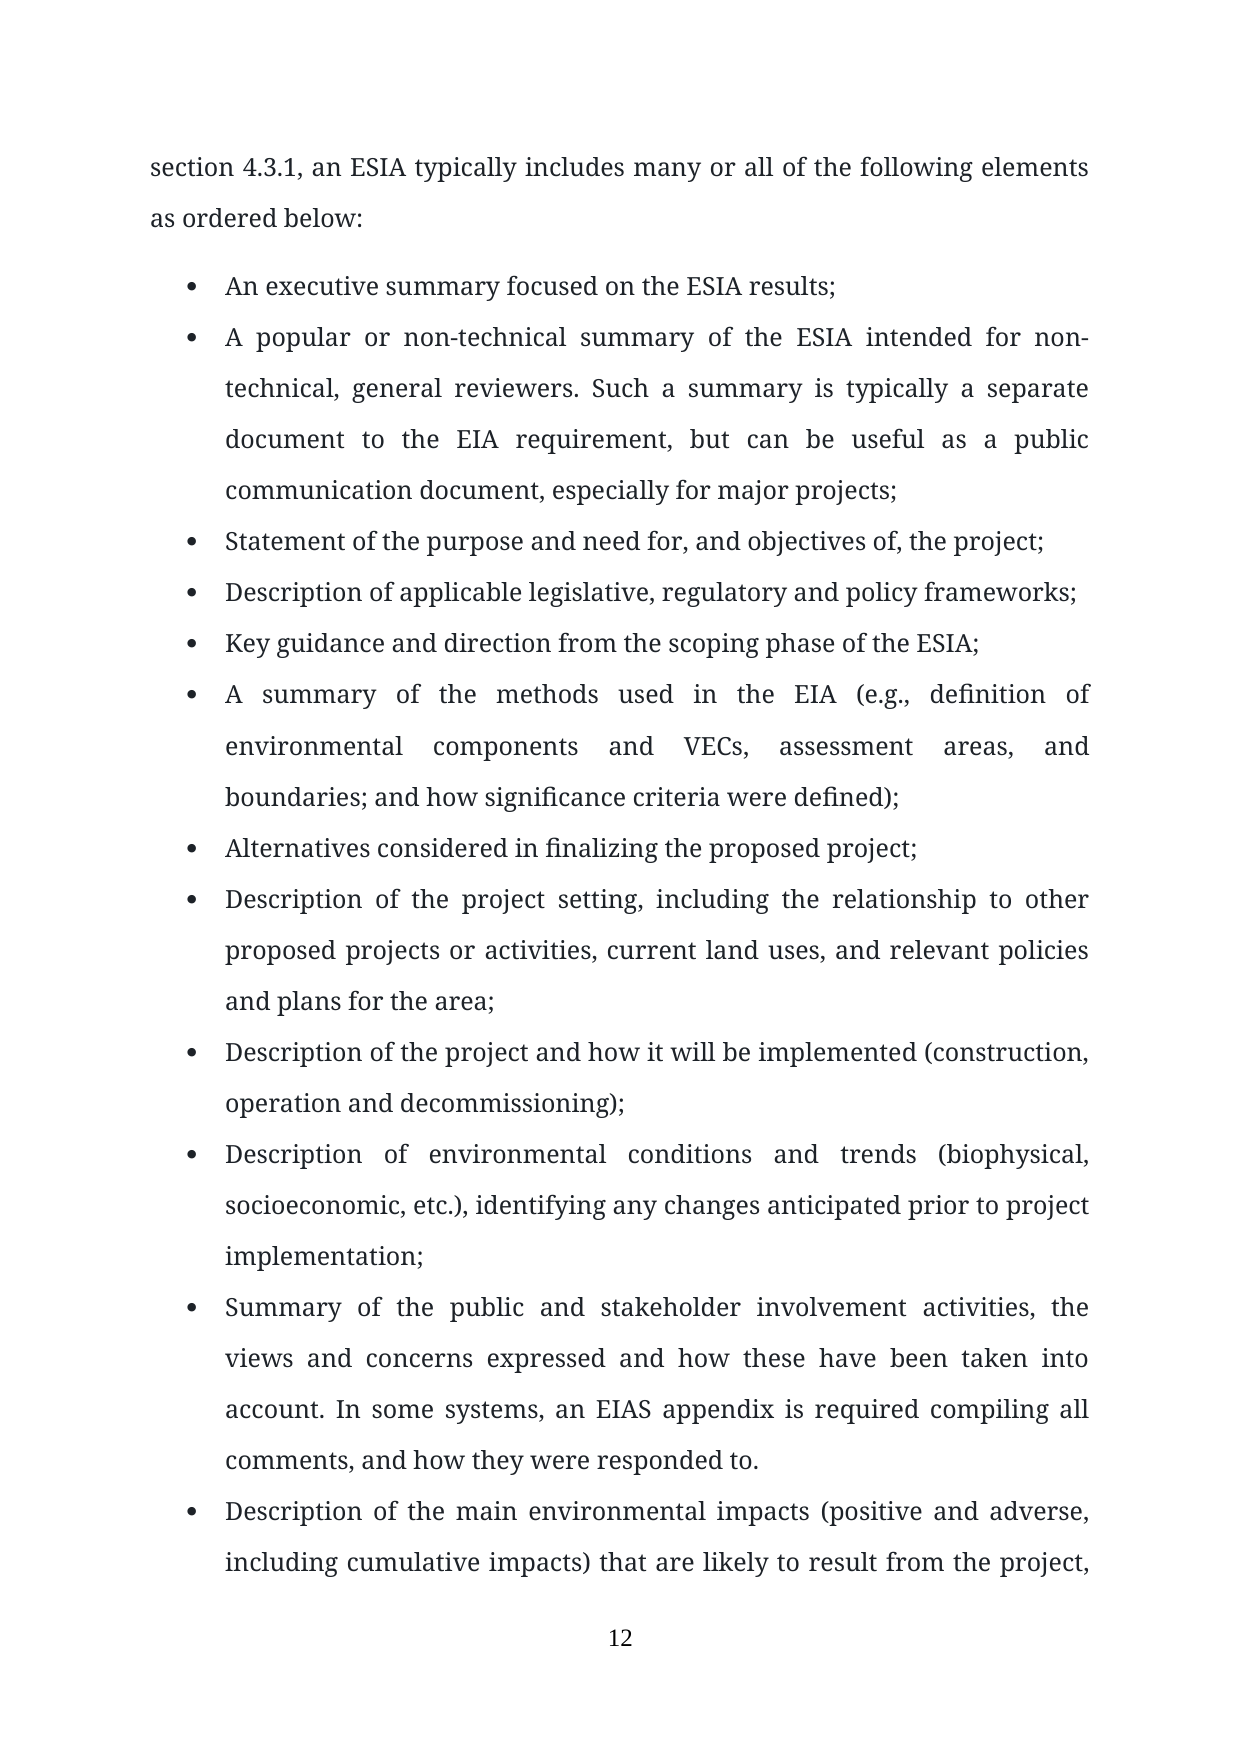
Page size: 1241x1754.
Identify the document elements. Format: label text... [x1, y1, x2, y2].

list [187, 1494, 1090, 1579]
list A summary of the methods used in the EIA (e.g., definition of environmental components and VECs, assessment areas, and boundaries; and how significance criteria were defined); [187, 677, 1090, 813]
list Key guidance and direction from the scoping phase of the ESIA; [187, 626, 1090, 660]
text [150, 150, 1090, 235]
list An executive summary focused on the ESIA results; [187, 269, 1090, 303]
list Statement of the purpose and need for, and objectives of, the project; [187, 524, 1090, 558]
list Summary of the public and stakeholder involvement activities, the views and concerns expressed and how these have been taken into account. In some systems, an EIAS appendix is required compiling all comments, and how they were responded to. [187, 1289, 1090, 1477]
list Description of the project and how it will be implemented (construction, operation and decommissioning); [187, 1034, 1090, 1119]
list A popular or non-technical summary of the ESIA intended for non-technical, general reviewers. Such a summary is typically a separate document to the EIA requirement, but can be useful as a public communication document, especially for major projects; [187, 320, 1090, 507]
list Alternatives considered in finalizing the proposed project; [187, 830, 1090, 864]
list Description of environmental conditions and trends (biophysical, socioeconomic, etc.), identifying any changes anticipated prior to project implementation; [187, 1136, 1090, 1273]
list Description of the project setting, including the relationship to other proposed projects or activities, current land uses, and relevant policies and plans for the area; [187, 881, 1090, 1017]
list Description of applicable legislative, regulatory and policy frameworks; [187, 575, 1090, 609]
